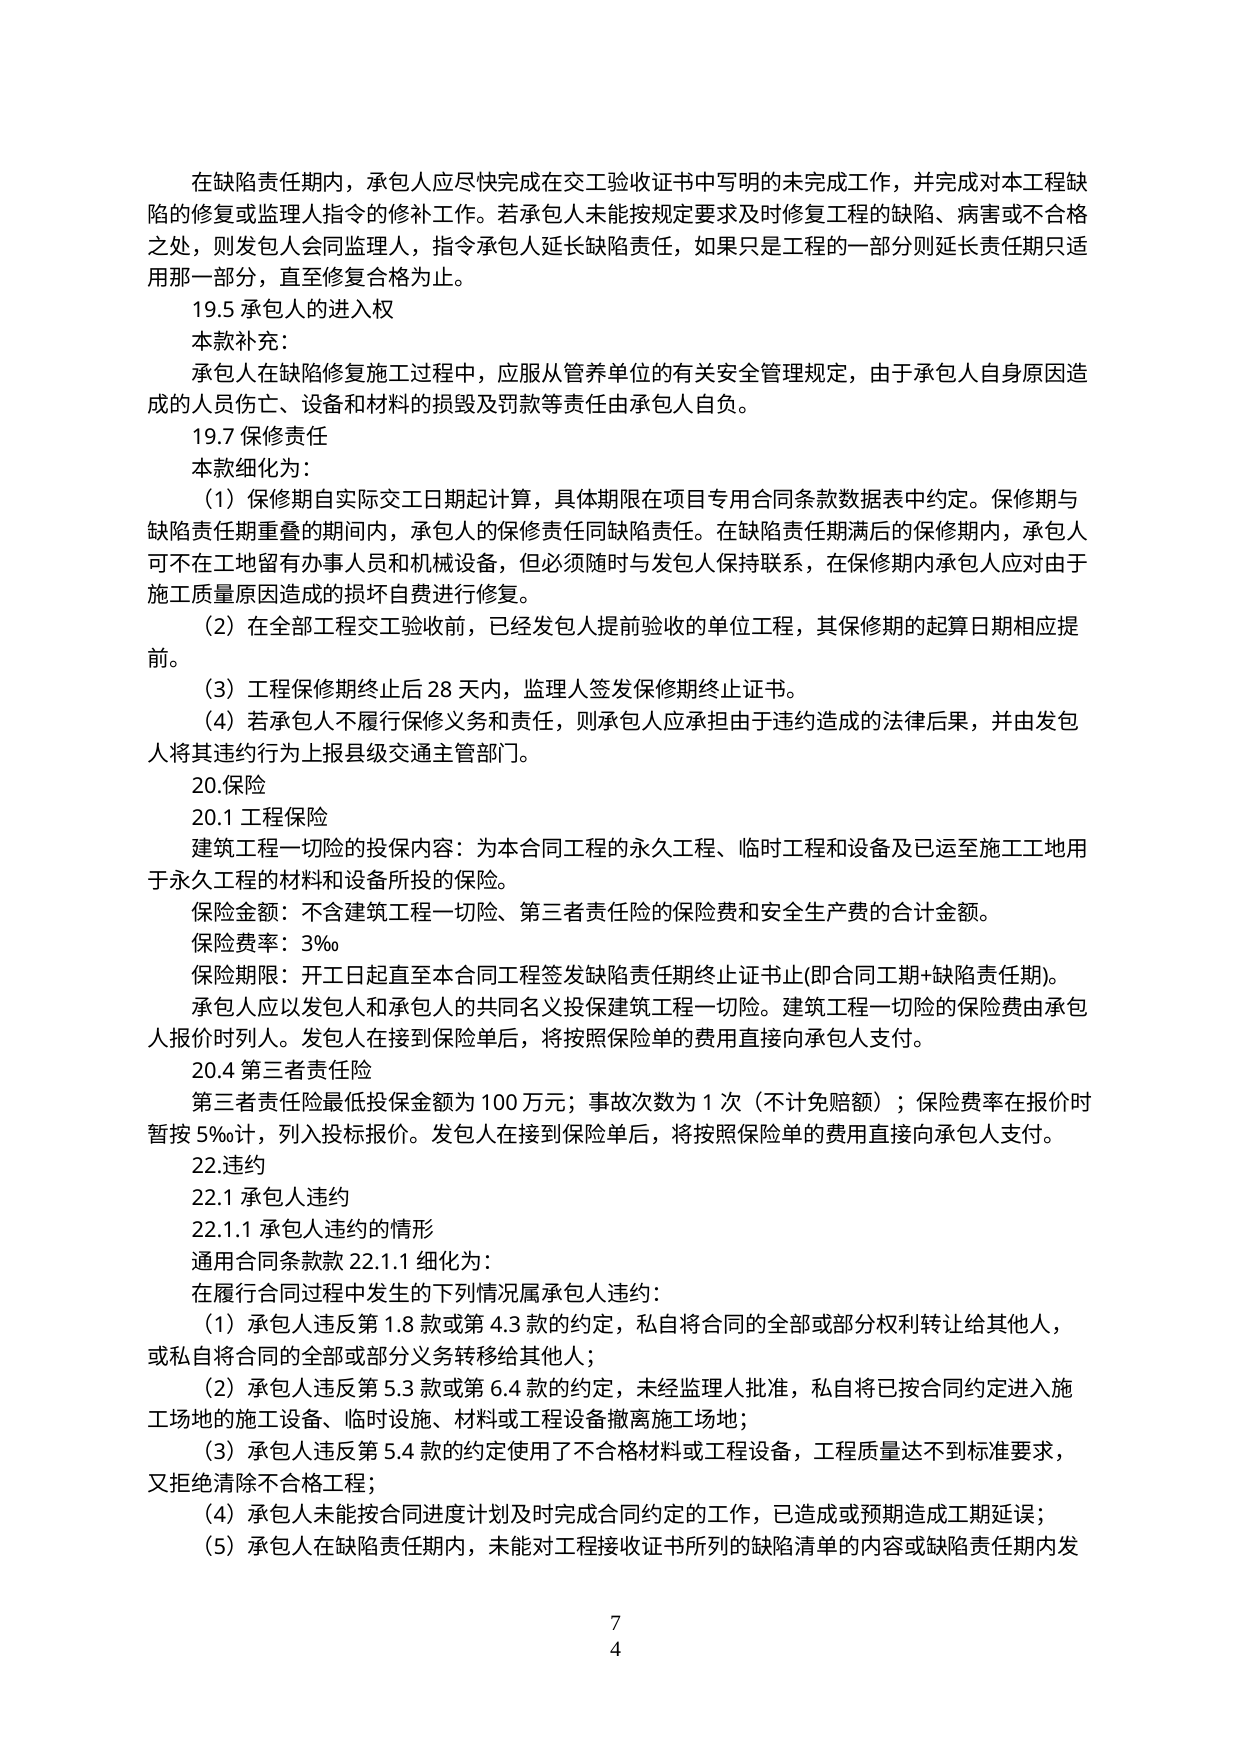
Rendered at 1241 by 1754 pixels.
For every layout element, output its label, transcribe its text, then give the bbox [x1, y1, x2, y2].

text 第三者责任险最低投保金额为100万元；事故次数为1 次（不计免赔额）；保险费率在报价时暂按5‰计，列入投标报价。发包人在接到保险单后，将按照保险单的费用直接向承包人支付。 [148, 1085, 1092, 1148]
text 20.1 工程保险 [148, 799, 1092, 831]
text 本款补充： [148, 324, 1092, 356]
text （1）承包人违反第1.8 款或第4.3 款的约定，私自将合同的全部或部分权利转让给其他人，或私自将合同的全部或部分义务转移给其他人； [148, 1307, 1092, 1371]
text 承包人在缺陷修复施工过程中，应服从管养单位的有关安全管理规定，由于承包人自身原因造成的人员伤亡、设备和材料的损毁及罚款等责任由承包人自负。 [148, 356, 1092, 419]
text （2）承包人违反第5.3 款或第6.4 款的约定，未经监理人批准，私自将已按合同约定进入施工场地的施工设备、临时设施、材料或工程设备撤离施工场地； [148, 1371, 1092, 1434]
text 22.1.1 承包人违约的情形 [148, 1212, 1092, 1244]
text （2）在全部工程交工验收前，已经发包人提前验收的单位工程，其保修期的起算日期相应提前。 [148, 609, 1092, 672]
text （3）工程保修期终止后28 天内，监理人签发保修期终止证书。 [148, 672, 1092, 704]
text （1）保修期自实际交工日期起计算，具体期限在项目专用合同条款数据表中约定。保修期与缺陷责任期重叠的期间内，承包人的保修责任同缺陷责任。在缺陷责任期满后的保修期内，承包人可不在工地留有办事人员和机械设备，但必须随时与发包人保持联系，在保修期内承包人应对由于施工质量原因造成的损坏自费进行修复。 [148, 482, 1092, 609]
text 在缺陷责任期内，承包人应尽快完成在交工验收证书中写明的未完成工作，并完成对本工程缺陷的修复或监理人指令的修补工作。若承包人未能按规定要求及时修复工程的缺陷、病害或不合格之处，则发包人会同监理人，指令承包人延长缺陷责任，如果只是工程的一部分则延长责任期只适用那一部分，直至修复合格为止。 [148, 165, 1092, 292]
text 本款细化为： [148, 451, 1092, 482]
text 20.保险 [148, 768, 1092, 799]
text 19.5 承包人的进入权 [148, 292, 1092, 324]
text 22.1 承包人违约 [148, 1180, 1092, 1212]
text 保险期限：开工日起直至本合同工程签发缺陷责任期终止证书止(即合同工期+缺陷责任期)。 [148, 958, 1092, 990]
text 保险金额：不含建筑工程一切险、第三者责任险的保险费和安全生产费的合计金额。 [148, 894, 1092, 926]
text 20.4 第三者责任险 [148, 1053, 1092, 1085]
text 建筑工程一切险的投保内容：为本合同工程的永久工程、临时工程和设备及已运至施工工地用于永久工程的材料和设备所投的保险。 [148, 831, 1092, 894]
text （4）承包人未能按合同进度计划及时完成合同约定的工作，已造成或预期造成工期延误； [148, 1497, 1092, 1529]
text 通用合同条款款22.1.1 细化为： [148, 1244, 1092, 1276]
text 19.7 保修责任 [148, 419, 1092, 451]
text 在履行合同过程中发生的下列情况属承包人违约： [148, 1276, 1092, 1307]
text 承包人应以发包人和承包人的共同名义投保建筑工程一切险。建筑工程一切险的保险费由承包人报价时列人。发包人在接到保险单后，将按照保险单的费用直接向承包人支付。 [148, 990, 1092, 1053]
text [148, 1529, 1092, 1561]
text （3）承包人违反第5.4 款的约定使用了不合格材料或工程设备，工程质量达不到标准要求，又拒绝清除不合格工程； [148, 1434, 1092, 1497]
text （4）若承包人不履行保修义务和责任，则承包人应承担由于违约造成的法律后果，并由发包人将其违约行为上报县级交通主管部门。 [148, 704, 1092, 768]
text 22.违约 [148, 1148, 1092, 1180]
text 保险费率：3‰ [148, 926, 1092, 958]
